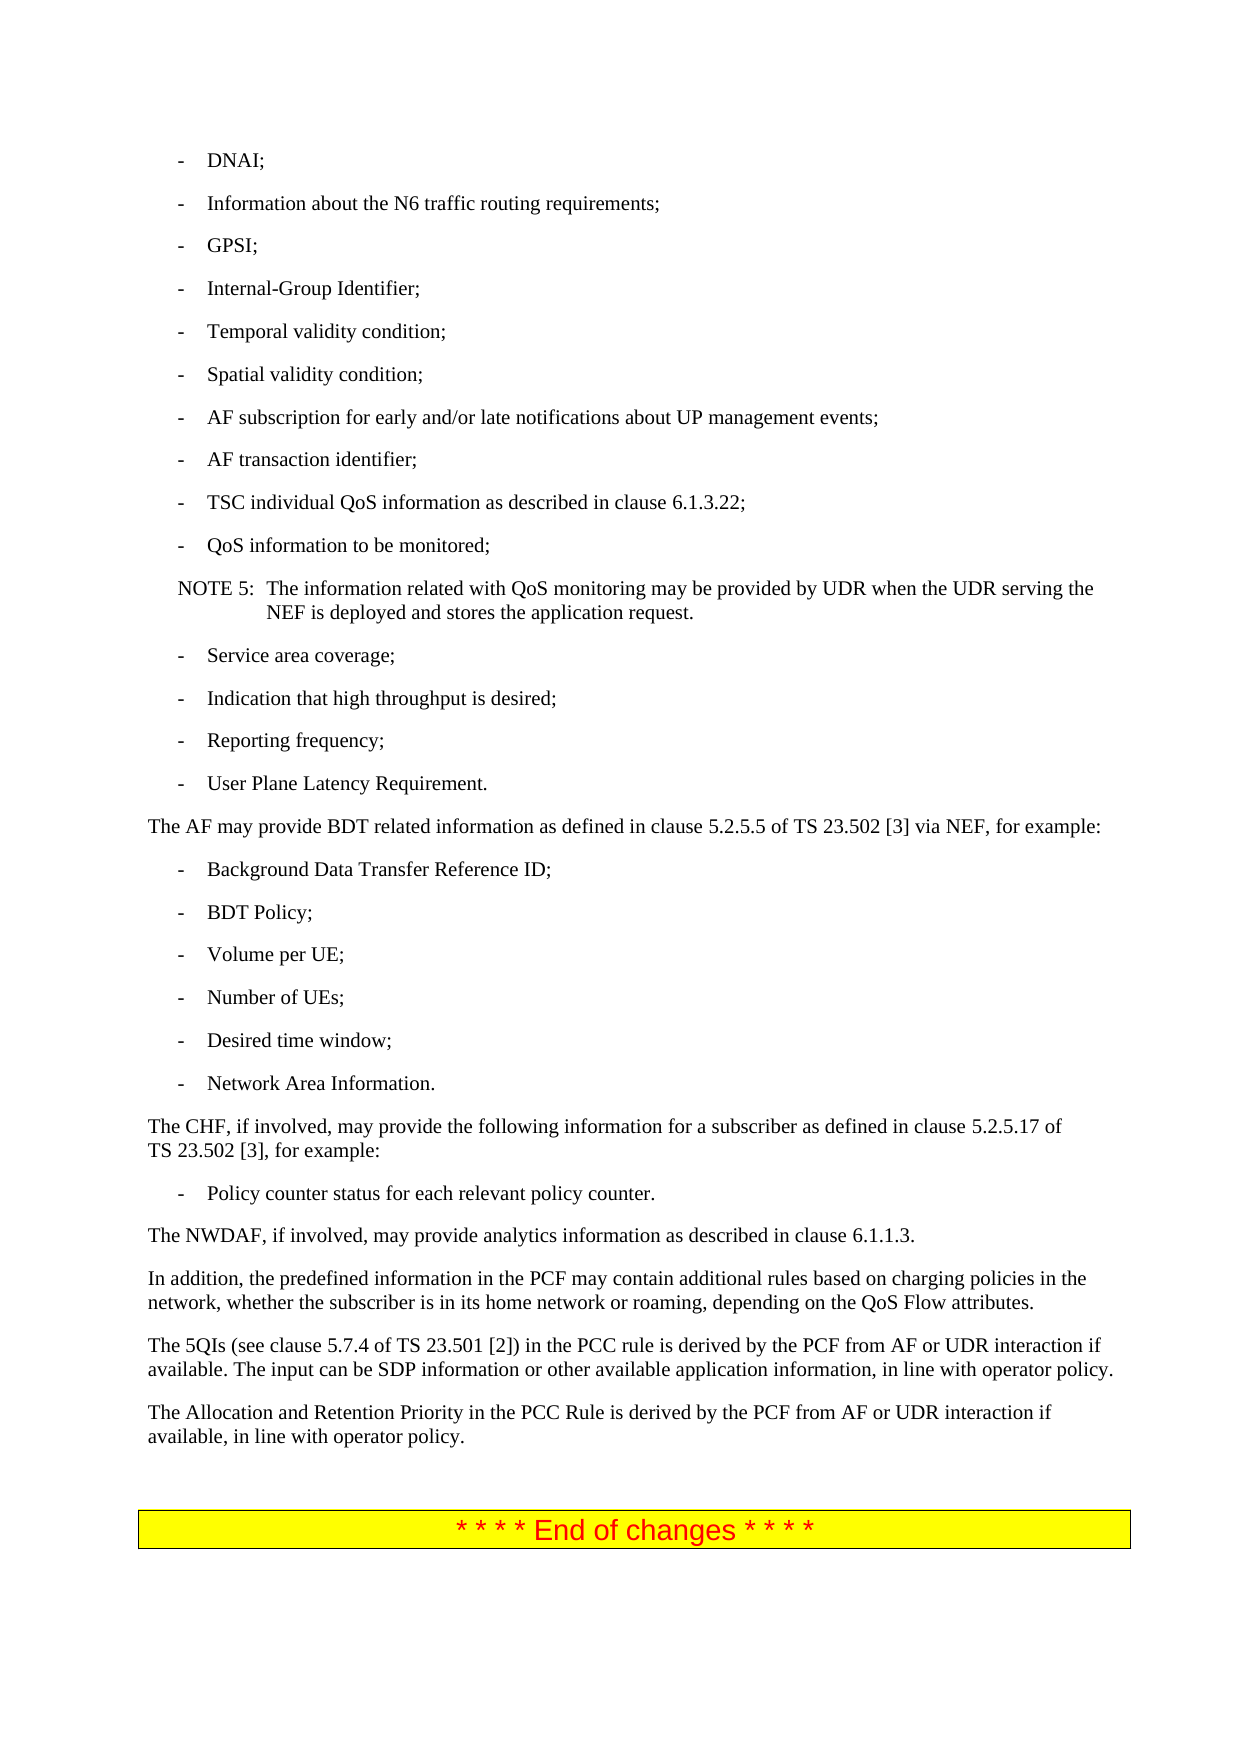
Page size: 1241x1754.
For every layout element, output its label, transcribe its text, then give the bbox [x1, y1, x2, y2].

text - TSC individual QoS information as described in clause 6.1.3.22; [177, 490, 1122, 514]
text NOTE 5: The information related with QoS monitoring may be provided by UDR when the UDR serving the NEF is deployed and stores the application request. [177, 576, 1122, 624]
text The AF may provide BDT related information as defined in clause 5.2.5.5 of TS 23.502 [3] via NEF, for example: [148, 814, 1122, 838]
text - Network Area Information. [177, 1071, 1122, 1095]
text - Background Data Transfer Reference ID; [177, 857, 1122, 881]
text The Allocation and Retention Priority in the PCC Rule is derived by the PCF from AF or UDR interaction if available, in line with operator policy. [148, 1400, 1122, 1448]
text - User Plane Latency Requirement. [177, 771, 1122, 795]
text - Desired time window; [177, 1028, 1122, 1052]
text * * * * End of changes * * * * [139, 1511, 1130, 1548]
text - Internal-Group Identifier; [177, 276, 1122, 300]
text - Indication that high throughput is desired; [177, 686, 1122, 709]
text - QoS information to be monitored; [177, 533, 1122, 557]
text The 5QIs (see clause 5.7.4 of TS 23.501 [2]) in the PCC rule is derived by the PCF from AF or UDR interaction if available. The input can be SDP information or other available application information, in line with operator policy. [148, 1333, 1122, 1381]
text - AF transaction identifier; [177, 447, 1122, 471]
text - Temporal validity condition; [177, 319, 1122, 343]
text - AF subscription for early and/or late notifications about UP management events; [177, 404, 1122, 429]
text In addition, the predefined information in the PCF may contain additional rules based on charging policies in the network, whether the subscriber is in its home network or roaming, depending on the QoS Flow attributes. [148, 1266, 1122, 1314]
text - Volume per UE; [177, 942, 1122, 966]
text - BDT Policy; [177, 899, 1122, 924]
text - Service area coverage; [177, 643, 1122, 667]
text The CHF, if involved, may provide the following information for a subscriber as defined in clause 5.2.5.17 of TS 23.502 [3], for example: [148, 1114, 1122, 1162]
text - Spatial validity condition; [177, 362, 1122, 386]
text - GPSI; [177, 233, 1122, 257]
text - Number of UEs; [177, 985, 1122, 1009]
text The NWDAF, if involved, may provide analytics information as described in clause 6.1.1.3. [148, 1223, 1122, 1247]
text - Policy counter status for each relevant policy counter. [177, 1181, 1122, 1204]
text - Reporting frequency; [177, 728, 1122, 752]
text - DNAI; [177, 148, 1122, 172]
text - Information about the N6 traffic routing requirements; [177, 191, 1122, 214]
